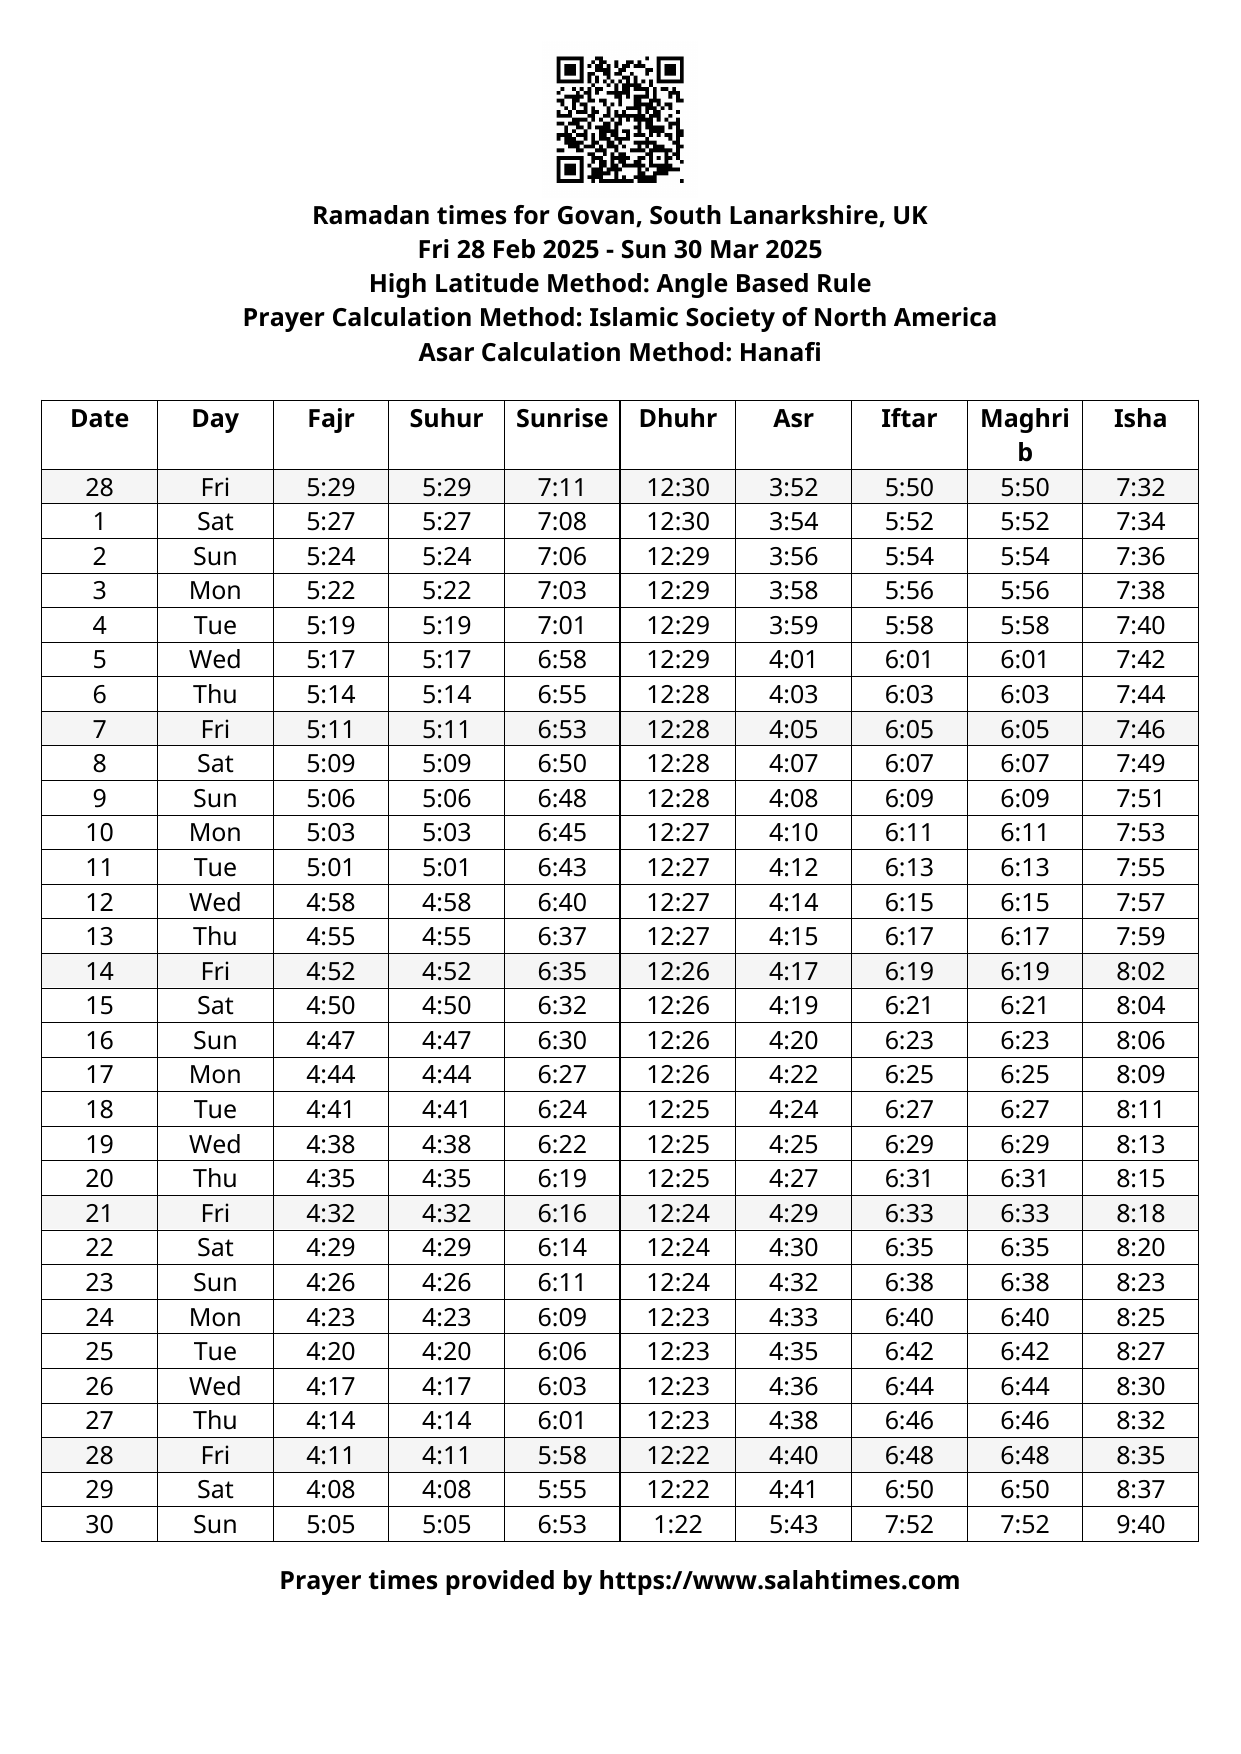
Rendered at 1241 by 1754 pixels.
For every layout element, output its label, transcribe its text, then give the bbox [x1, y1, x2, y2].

table_cell 6:42 [968, 1334, 1082, 1368]
table_cell 5:50 [968, 470, 1082, 503]
table_cell 8:09 [1083, 1058, 1198, 1091]
table_cell 6:53 [505, 712, 619, 745]
table_cell 4:32 [736, 1265, 851, 1299]
table_cell 7:40 [1083, 608, 1198, 642]
table_cell Sun [158, 1265, 273, 1299]
table_cell 12:28 [621, 746, 735, 780]
table_cell 8:25 [1083, 1300, 1198, 1333]
table_cell 4:47 [274, 1023, 388, 1057]
table_cell 19 [42, 1127, 157, 1160]
table_cell 12:25 [621, 1161, 735, 1195]
table_cell 23 [42, 1265, 157, 1299]
table_cell 3:56 [736, 539, 851, 572]
table_cell 4:20 [389, 1334, 504, 1368]
table_cell 12:28 [621, 781, 735, 814]
table_cell 5:22 [274, 574, 388, 607]
table_cell Fri [158, 1438, 273, 1472]
table_header Suhur [389, 401, 504, 469]
table_cell 12:27 [621, 885, 735, 918]
table_cell 5:24 [274, 539, 388, 572]
table_cell 8:15 [1083, 1161, 1198, 1195]
table_cell 24 [42, 1300, 157, 1333]
table_cell Mon [158, 574, 273, 607]
table_cell Thu [158, 1161, 273, 1195]
table_cell Thu [158, 677, 273, 711]
table_cell 12:26 [621, 1023, 735, 1057]
table_cell 7:53 [1083, 816, 1198, 849]
table_cell 6:25 [968, 1058, 1082, 1091]
table_cell 5:03 [274, 816, 388, 849]
table_cell 4:23 [389, 1300, 504, 1333]
table_cell 6:43 [505, 850, 619, 884]
table_cell Sat [158, 989, 273, 1022]
table_cell 6:31 [968, 1161, 1082, 1195]
table_cell 6:07 [968, 746, 1082, 780]
table_cell 6:29 [968, 1127, 1082, 1160]
table_cell 6:33 [852, 1196, 967, 1229]
table_cell 4:12 [736, 850, 851, 884]
table_cell 5:09 [274, 746, 388, 780]
table_cell Tue [158, 1092, 273, 1126]
text Prayer times provided by https://www.salahtimes.com [42, 1563, 1198, 1597]
table_cell Sat [158, 504, 273, 538]
table_cell 12:24 [621, 1196, 735, 1229]
table_cell Wed [158, 643, 273, 676]
table_cell 4:20 [736, 1023, 851, 1057]
table_cell 6:03 [505, 1369, 619, 1402]
table_cell 8:37 [1083, 1473, 1198, 1506]
table_cell 8:06 [1083, 1023, 1198, 1057]
table_cell 6:19 [968, 954, 1082, 987]
table_cell 6:15 [852, 885, 967, 918]
table_cell 15 [42, 989, 157, 1022]
table_cell Thu [158, 1404, 273, 1437]
table_cell Fri [158, 1196, 273, 1229]
table_cell 12:29 [621, 608, 735, 642]
table_cell 6:11 [968, 816, 1082, 849]
table_cell 6:50 [968, 1473, 1082, 1506]
table_cell 4:35 [389, 1161, 504, 1195]
table_cell 4:58 [274, 885, 388, 918]
table_cell 5:22 [389, 574, 504, 607]
table_cell 4:32 [274, 1196, 388, 1229]
table_cell 5:27 [389, 504, 504, 538]
table_cell 7:49 [1083, 746, 1198, 780]
table_cell 4:08 [389, 1473, 504, 1506]
table_cell 7:11 [505, 470, 619, 503]
table_cell Sat [158, 1231, 273, 1264]
table_cell 4:33 [736, 1300, 851, 1333]
table_cell 5:29 [389, 470, 504, 503]
table_cell 4:24 [736, 1092, 851, 1126]
table_cell 12:30 [621, 504, 735, 538]
table_cell 12:23 [621, 1334, 735, 1368]
table_cell 4:11 [389, 1438, 504, 1472]
table_cell 6:46 [852, 1404, 967, 1437]
table_cell 4:23 [274, 1300, 388, 1333]
table_cell 6:17 [968, 919, 1082, 953]
table_cell 7:44 [1083, 677, 1198, 711]
table_cell 12:24 [621, 1265, 735, 1299]
table_cell 10 [42, 816, 157, 849]
table_cell 12:29 [621, 539, 735, 572]
table_cell 6:33 [968, 1196, 1082, 1229]
table_cell 5:01 [389, 850, 504, 884]
table_header Dhuhr [621, 401, 735, 469]
table_cell 12:27 [621, 919, 735, 953]
table_cell 7:52 [968, 1507, 1082, 1541]
table_cell Tue [158, 1334, 273, 1368]
table_cell 26 [42, 1369, 157, 1402]
table_cell 4:36 [736, 1369, 851, 1402]
table_cell 4:47 [389, 1023, 504, 1057]
table_cell 12:29 [621, 574, 735, 607]
table_cell 6:44 [852, 1369, 967, 1402]
table_cell 3:54 [736, 504, 851, 538]
table_cell Sun [158, 1507, 273, 1541]
table_cell 4:58 [389, 885, 504, 918]
table_cell 6:09 [505, 1300, 619, 1333]
table_cell 6:01 [505, 1404, 619, 1437]
table_cell 12:26 [621, 1058, 735, 1091]
table_cell 6:46 [968, 1404, 1082, 1437]
table_cell 6 [42, 677, 157, 711]
table_cell 5:29 [274, 470, 388, 503]
table_cell 12:25 [621, 1092, 735, 1126]
picture [542, 41, 699, 198]
table_cell 6:35 [968, 1231, 1082, 1264]
table_cell 7:03 [505, 574, 619, 607]
table_cell 6:32 [505, 989, 619, 1022]
table_cell 4:07 [736, 746, 851, 780]
table_cell Mon [158, 1058, 273, 1091]
table_cell Thu [158, 919, 273, 953]
table_header Iftar [852, 401, 967, 469]
table_cell 6:48 [505, 781, 619, 814]
table_cell 5:27 [274, 504, 388, 538]
table_header Asr [736, 401, 851, 469]
table_cell 6:40 [505, 885, 619, 918]
table_cell 5:06 [389, 781, 504, 814]
table_cell Sat [158, 1473, 273, 1506]
table_cell 6:17 [852, 919, 967, 953]
table_cell 5:54 [968, 539, 1082, 572]
table_cell 5:56 [852, 574, 967, 607]
table_cell 4:25 [736, 1127, 851, 1160]
table_cell 8:20 [1083, 1231, 1198, 1264]
table_cell 4:35 [274, 1161, 388, 1195]
text Fri 28 Feb 2025 - Sun 30 Mar 2025 [42, 232, 1198, 266]
table_cell 4:08 [274, 1473, 388, 1506]
table_cell 5:19 [389, 608, 504, 642]
table_cell 4:29 [274, 1231, 388, 1264]
table_cell 14 [42, 954, 157, 987]
table_cell 27 [42, 1404, 157, 1437]
table_cell 4:52 [274, 954, 388, 987]
table_cell 12:28 [621, 677, 735, 711]
table_cell 8 [42, 746, 157, 780]
table_cell 18 [42, 1092, 157, 1126]
table_cell 4:17 [274, 1369, 388, 1402]
table_cell 6:19 [505, 1161, 619, 1195]
table_cell 7:34 [1083, 504, 1198, 538]
text Ramadan times for Govan, South Lanarkshire, UK [42, 198, 1198, 232]
text Asar Calculation Method: Hanafi [42, 334, 1198, 368]
table_cell 4:38 [274, 1127, 388, 1160]
table_cell 8:18 [1083, 1196, 1198, 1229]
table_cell 7:59 [1083, 919, 1198, 953]
table_cell 6:23 [968, 1023, 1082, 1057]
table_cell 12:23 [621, 1404, 735, 1437]
table_cell 6:03 [968, 677, 1082, 711]
table_cell 5:11 [389, 712, 504, 745]
table_cell 6:42 [852, 1334, 967, 1368]
table_cell 5:54 [852, 539, 967, 572]
table_cell Mon [158, 1300, 273, 1333]
table_cell 7:51 [1083, 781, 1198, 814]
table_cell 2 [42, 539, 157, 572]
table_cell 4:08 [736, 781, 851, 814]
table_cell 4:26 [389, 1265, 504, 1299]
table_cell 6:50 [852, 1473, 967, 1506]
table_cell 6:27 [852, 1092, 967, 1126]
table_cell 4:55 [389, 919, 504, 953]
table_cell 6:48 [852, 1438, 967, 1472]
text High Latitude Method: Angle Based Rule [42, 266, 1198, 300]
table_cell 5:52 [968, 504, 1082, 538]
table_cell 3:52 [736, 470, 851, 503]
table_cell 8:27 [1083, 1334, 1198, 1368]
table_cell 6:40 [852, 1300, 967, 1333]
table_cell 6:16 [505, 1196, 619, 1229]
table_cell 13 [42, 919, 157, 953]
table_cell 3:58 [736, 574, 851, 607]
table_cell 6:38 [968, 1265, 1082, 1299]
table_cell 4:32 [389, 1196, 504, 1229]
table_cell 4:27 [736, 1161, 851, 1195]
table_cell 7:46 [1083, 712, 1198, 745]
table_cell 6:01 [968, 643, 1082, 676]
table_cell 8:13 [1083, 1127, 1198, 1160]
table_header Isha [1083, 401, 1198, 469]
table_cell 6:35 [852, 1231, 967, 1264]
table_cell 4:40 [736, 1438, 851, 1472]
table_cell 5:05 [274, 1507, 388, 1541]
table_cell 12:22 [621, 1473, 735, 1506]
table_cell 11 [42, 850, 157, 884]
table_cell 7 [42, 712, 157, 745]
table_cell 4:15 [736, 919, 851, 953]
table_cell 6:53 [505, 1507, 619, 1541]
table_cell 12:22 [621, 1438, 735, 1472]
table_cell 6:09 [852, 781, 967, 814]
table_cell 5:58 [968, 608, 1082, 642]
table_cell 7:38 [1083, 574, 1198, 607]
table_header Fajr [274, 401, 388, 469]
table_cell 12:25 [621, 1127, 735, 1160]
table_cell 5:11 [274, 712, 388, 745]
table_cell 12:30 [621, 470, 735, 503]
table_cell 6:31 [852, 1161, 967, 1195]
table_cell 4:30 [736, 1231, 851, 1264]
table_cell 7:52 [852, 1507, 967, 1541]
table_cell 8:04 [1083, 989, 1198, 1022]
table_cell 5:06 [274, 781, 388, 814]
table_cell 16 [42, 1023, 157, 1057]
table_cell 5:24 [389, 539, 504, 572]
table_cell 1:22 [621, 1507, 735, 1541]
table_cell 6:13 [968, 850, 1082, 884]
table_cell 5:09 [389, 746, 504, 780]
table_cell Sun [158, 781, 273, 814]
table_cell 4:10 [736, 816, 851, 849]
table_cell 12:29 [621, 643, 735, 676]
table_cell 4:50 [274, 989, 388, 1022]
table_cell 12:23 [621, 1300, 735, 1333]
table_cell 5:17 [274, 643, 388, 676]
table_cell 4:17 [389, 1369, 504, 1402]
table_cell 8:23 [1083, 1265, 1198, 1299]
table_cell 4:38 [736, 1404, 851, 1437]
table_cell 4:38 [389, 1127, 504, 1160]
table_cell 6:55 [505, 677, 619, 711]
table_cell Wed [158, 1369, 273, 1402]
table_cell 4:14 [274, 1404, 388, 1437]
table_cell 4:29 [736, 1196, 851, 1229]
table_cell Tue [158, 608, 273, 642]
table_cell 29 [42, 1473, 157, 1506]
table_cell 6:27 [505, 1058, 619, 1091]
table_cell 7:42 [1083, 643, 1198, 676]
table_cell 6:58 [505, 643, 619, 676]
table_cell 5:58 [505, 1438, 619, 1472]
table_cell 4:29 [389, 1231, 504, 1264]
table_cell 6:23 [852, 1023, 967, 1057]
table_cell Wed [158, 1127, 273, 1160]
table_cell 5:17 [389, 643, 504, 676]
table_cell 5:05 [389, 1507, 504, 1541]
table_cell 4:14 [389, 1404, 504, 1437]
table_cell 6:27 [968, 1092, 1082, 1126]
table_cell 8:30 [1083, 1369, 1198, 1402]
table_cell Sun [158, 1023, 273, 1057]
table_cell 7:08 [505, 504, 619, 538]
table_cell Mon [158, 816, 273, 849]
table_cell 28 [42, 1438, 157, 1472]
table_cell 7:06 [505, 539, 619, 572]
table_cell 5:43 [736, 1507, 851, 1541]
table_cell 4:41 [389, 1092, 504, 1126]
table_cell 6:21 [852, 989, 967, 1022]
table_cell 4:17 [736, 954, 851, 987]
table_cell 17 [42, 1058, 157, 1091]
table_cell 5:14 [274, 677, 388, 711]
table_cell 6:07 [852, 746, 967, 780]
table_cell 6:45 [505, 816, 619, 849]
table_cell Fri [158, 470, 273, 503]
table_cell 6:21 [968, 989, 1082, 1022]
table_cell 4:14 [736, 885, 851, 918]
table_cell Fri [158, 712, 273, 745]
table_cell 6:01 [852, 643, 967, 676]
table_cell 4:44 [274, 1058, 388, 1091]
table_cell 8:32 [1083, 1404, 1198, 1437]
table_cell 8:02 [1083, 954, 1198, 987]
table_cell 4:41 [274, 1092, 388, 1126]
table_cell 6:40 [968, 1300, 1082, 1333]
table_cell 4:55 [274, 919, 388, 953]
table_cell 12:28 [621, 712, 735, 745]
table_cell 6:38 [852, 1265, 967, 1299]
table_cell 6:24 [505, 1092, 619, 1126]
table_cell Tue [158, 850, 273, 884]
table_cell 8:11 [1083, 1092, 1198, 1126]
table_cell 6:03 [852, 677, 967, 711]
table_cell 4:01 [736, 643, 851, 676]
text Prayer Calculation Method: Islamic Society of North America [42, 300, 1198, 334]
table_cell 12:26 [621, 989, 735, 1022]
table_cell 12 [42, 885, 157, 918]
table_cell 6:25 [852, 1058, 967, 1091]
table_cell 7:32 [1083, 470, 1198, 503]
table_cell 5:58 [852, 608, 967, 642]
table_cell 5:01 [274, 850, 388, 884]
table_cell 12:24 [621, 1231, 735, 1264]
table_cell Fri [158, 954, 273, 987]
table_cell 4:11 [274, 1438, 388, 1472]
table_cell 12:27 [621, 850, 735, 884]
table_cell 4:41 [736, 1473, 851, 1506]
table_cell 28 [42, 470, 157, 503]
table_cell 7:36 [1083, 539, 1198, 572]
table_cell 3:59 [736, 608, 851, 642]
table_cell 9:40 [1083, 1507, 1198, 1541]
table_cell 6:35 [505, 954, 619, 987]
table_cell 21 [42, 1196, 157, 1229]
table_cell 6:37 [505, 919, 619, 953]
table_cell 5:14 [389, 677, 504, 711]
table_cell 6:22 [505, 1127, 619, 1160]
table_cell 4:22 [736, 1058, 851, 1091]
table_cell 6:44 [968, 1369, 1082, 1402]
table_cell 4:19 [736, 989, 851, 1022]
table_cell Wed [158, 885, 273, 918]
table_cell 6:14 [505, 1231, 619, 1264]
table_cell 6:19 [852, 954, 967, 987]
table_cell 1 [42, 504, 157, 538]
table_cell 7:01 [505, 608, 619, 642]
table_cell 30 [42, 1507, 157, 1541]
table_cell 6:48 [968, 1438, 1082, 1472]
table_header Date [42, 401, 157, 469]
table_cell 12:23 [621, 1369, 735, 1402]
table_cell 6:29 [852, 1127, 967, 1160]
table_cell 5:52 [852, 504, 967, 538]
table_header Sunrise [505, 401, 619, 469]
table_cell 25 [42, 1334, 157, 1368]
table_cell 8:35 [1083, 1438, 1198, 1472]
table_cell 5:56 [968, 574, 1082, 607]
table_cell 6:09 [968, 781, 1082, 814]
table_cell 7:57 [1083, 885, 1198, 918]
table_cell Sun [158, 539, 273, 572]
table_cell 4:05 [736, 712, 851, 745]
table_cell 5:19 [274, 608, 388, 642]
table_cell 4 [42, 608, 157, 642]
table_cell 5:55 [505, 1473, 619, 1506]
table_cell 6:30 [505, 1023, 619, 1057]
table_cell 20 [42, 1161, 157, 1195]
table_cell 4:50 [389, 989, 504, 1022]
table_cell 4:26 [274, 1265, 388, 1299]
table_cell 6:15 [968, 885, 1082, 918]
table_cell 12:26 [621, 954, 735, 987]
table_cell 5:50 [852, 470, 967, 503]
table_cell 5:03 [389, 816, 504, 849]
table_cell 9 [42, 781, 157, 814]
table_cell 7:55 [1083, 850, 1198, 884]
table_cell 6:05 [852, 712, 967, 745]
table_cell 3 [42, 574, 157, 607]
table_cell Sat [158, 746, 273, 780]
table_cell 6:11 [505, 1265, 619, 1299]
table_cell 6:06 [505, 1334, 619, 1368]
table_cell 4:03 [736, 677, 851, 711]
table_cell 6:13 [852, 850, 967, 884]
table_cell 4:35 [736, 1334, 851, 1368]
table_header Maghrib [968, 401, 1082, 469]
table_cell 6:11 [852, 816, 967, 849]
table_cell 6:50 [505, 746, 619, 780]
table_cell 4:44 [389, 1058, 504, 1091]
table_cell 4:20 [274, 1334, 388, 1368]
table_cell 6:05 [968, 712, 1082, 745]
table_cell 5 [42, 643, 157, 676]
table_cell 4:52 [389, 954, 504, 987]
table_header Day [158, 401, 273, 469]
table_cell 22 [42, 1231, 157, 1264]
table_cell 12:27 [621, 816, 735, 849]
